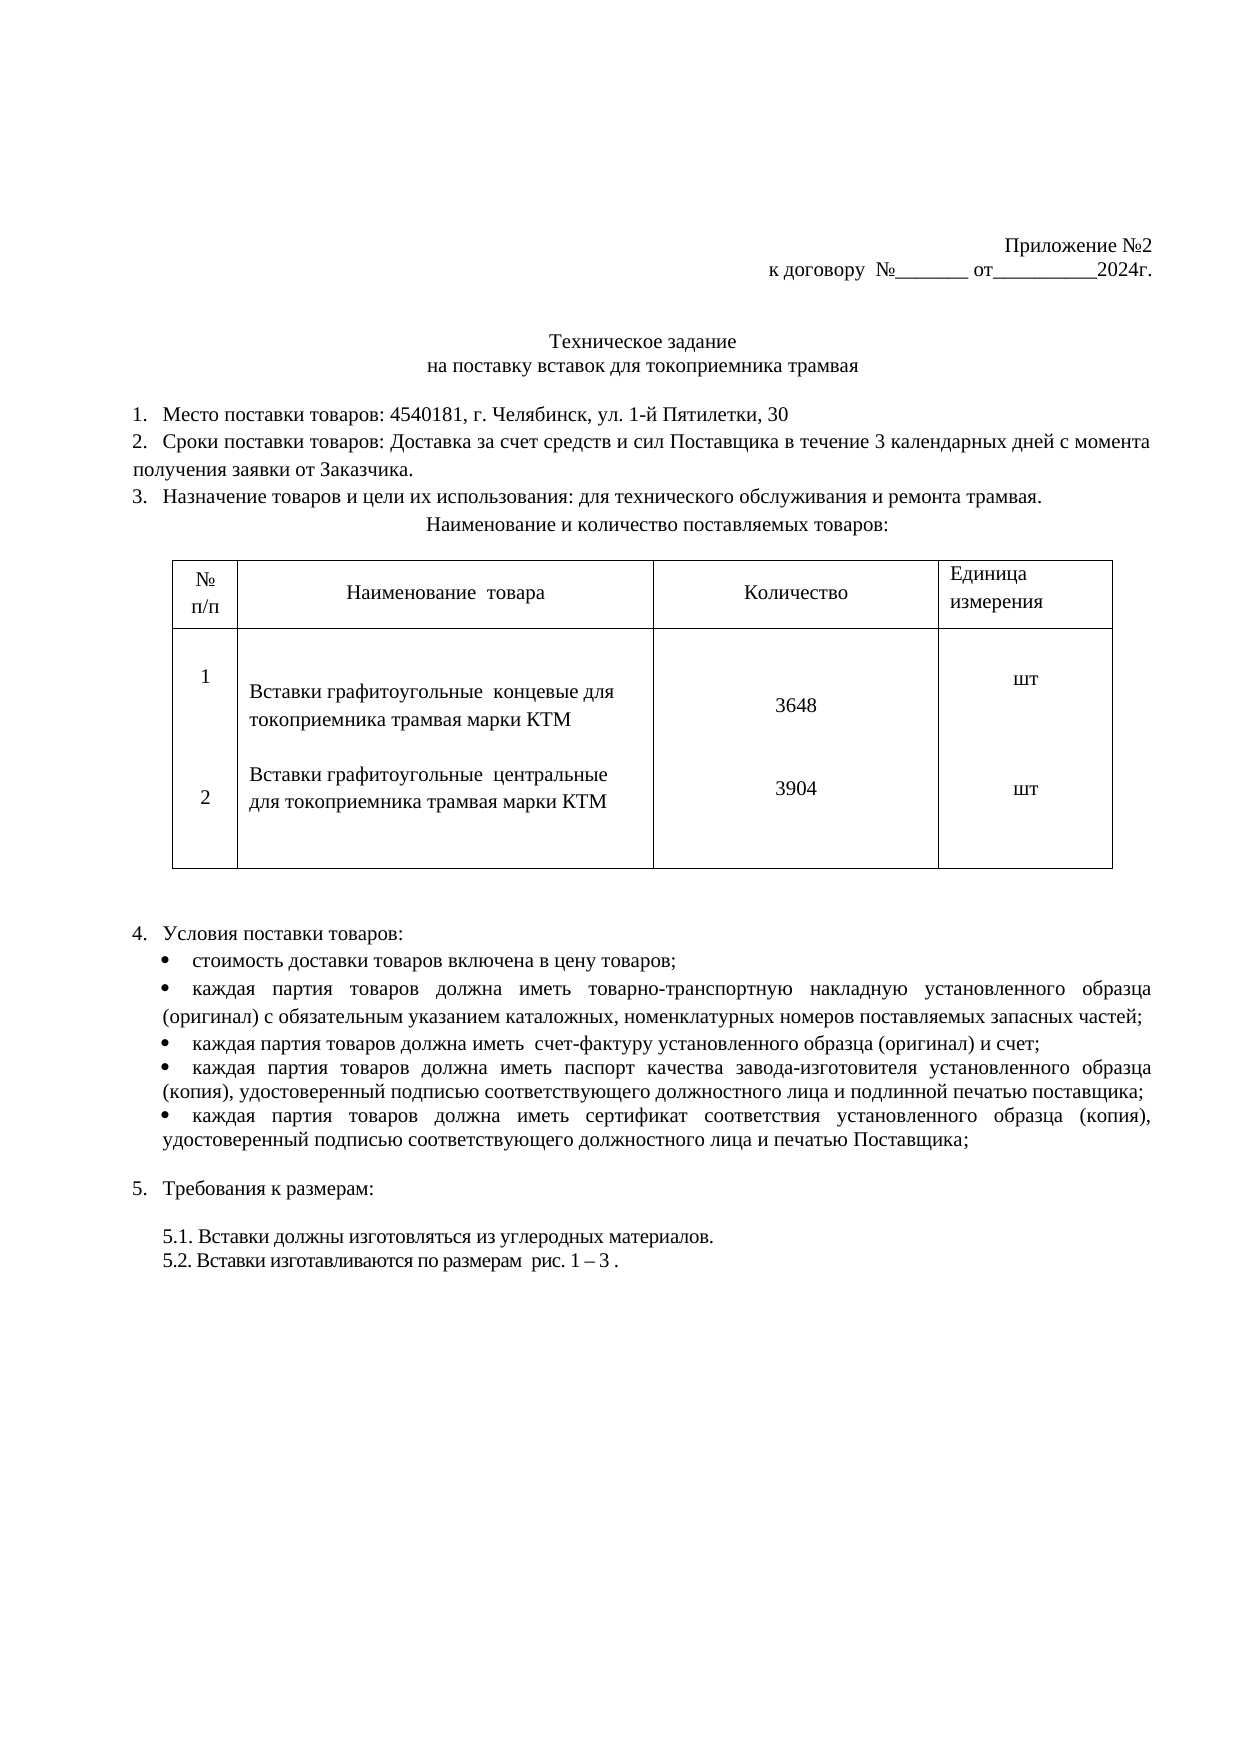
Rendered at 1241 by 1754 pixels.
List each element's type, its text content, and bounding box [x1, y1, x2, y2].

list Место поставки товаров: 4540181, г. Челябинск, ул. 1-й Пятилетки, 30 [132, 401, 1152, 426]
text Приложение №2 [74, 233, 1152, 257]
list Наименование и количество поставляемых товаров: [133, 512, 1152, 536]
list каждая партия товаров должна иметь счет-фактуру установленного образца (оригинал) и счет; [161, 1031, 1152, 1055]
table_cell 2 [173, 729, 237, 868]
text 5.1. Вставки должны изготовляться из углеродных материалов. [162, 1224, 1152, 1248]
text на поставку вставок для токоприемника трамвая [133, 353, 1152, 377]
text к договору №_______ от__________2024г. [74, 257, 1152, 281]
table_cell Вставки графитоугольные концевые для токоприемника трамвая марки КТМ Вставки графитоугольные центральные для токоприемника трамвая марки КТМ [238, 629, 653, 868]
list Требования к размерам: [132, 1176, 1152, 1199]
list стоимость доставки товаров включена в цену товаров; [161, 948, 1152, 972]
table_cell шт шт [939, 629, 1112, 868]
table_cell 3648 3904 [654, 629, 938, 868]
text Техническое задание [133, 329, 1152, 353]
table_header Единица измерения [939, 561, 1112, 628]
list каждая партия товаров должна иметь товарно-транспортную накладную установленного образца (оригинал) с обязательным указанием каталожных, номенклатурных номеров поставляемых запасных частей; [161, 976, 1152, 1028]
table_cell 1 [173, 629, 237, 728]
table_header № п/п [173, 561, 237, 628]
table_header Наименование товара [238, 561, 653, 628]
table_header Количество [654, 561, 938, 628]
list Назначение товаров и цели их использования: для технического обслуживания и ремонта трамвая. [132, 484, 1152, 508]
list Сроки поставки товаров: Доставка за счет средств и сил Поставщика в течение 3 календарных дней с момента получения заявки от Заказчика. [132, 429, 1152, 481]
text 5.2. Вставки изготавливаются по размерам рис. 1 – 3 . [133, 1248, 1152, 1272]
list каждая партия товаров должна иметь паспорт качества завода-изготовителя установленного образца (копия), удостоверенный подписью соответствующего должностного лица и подлинной печатью поставщика; [161, 1055, 1152, 1103]
list каждая партия товаров должна иметь сертификат соответствия установленного образца (копия), удостоверенный подписью соответствующего должностного лица и печатью Поставщика; [161, 1103, 1152, 1151]
list Условия поставки товаров: [132, 921, 1152, 945]
